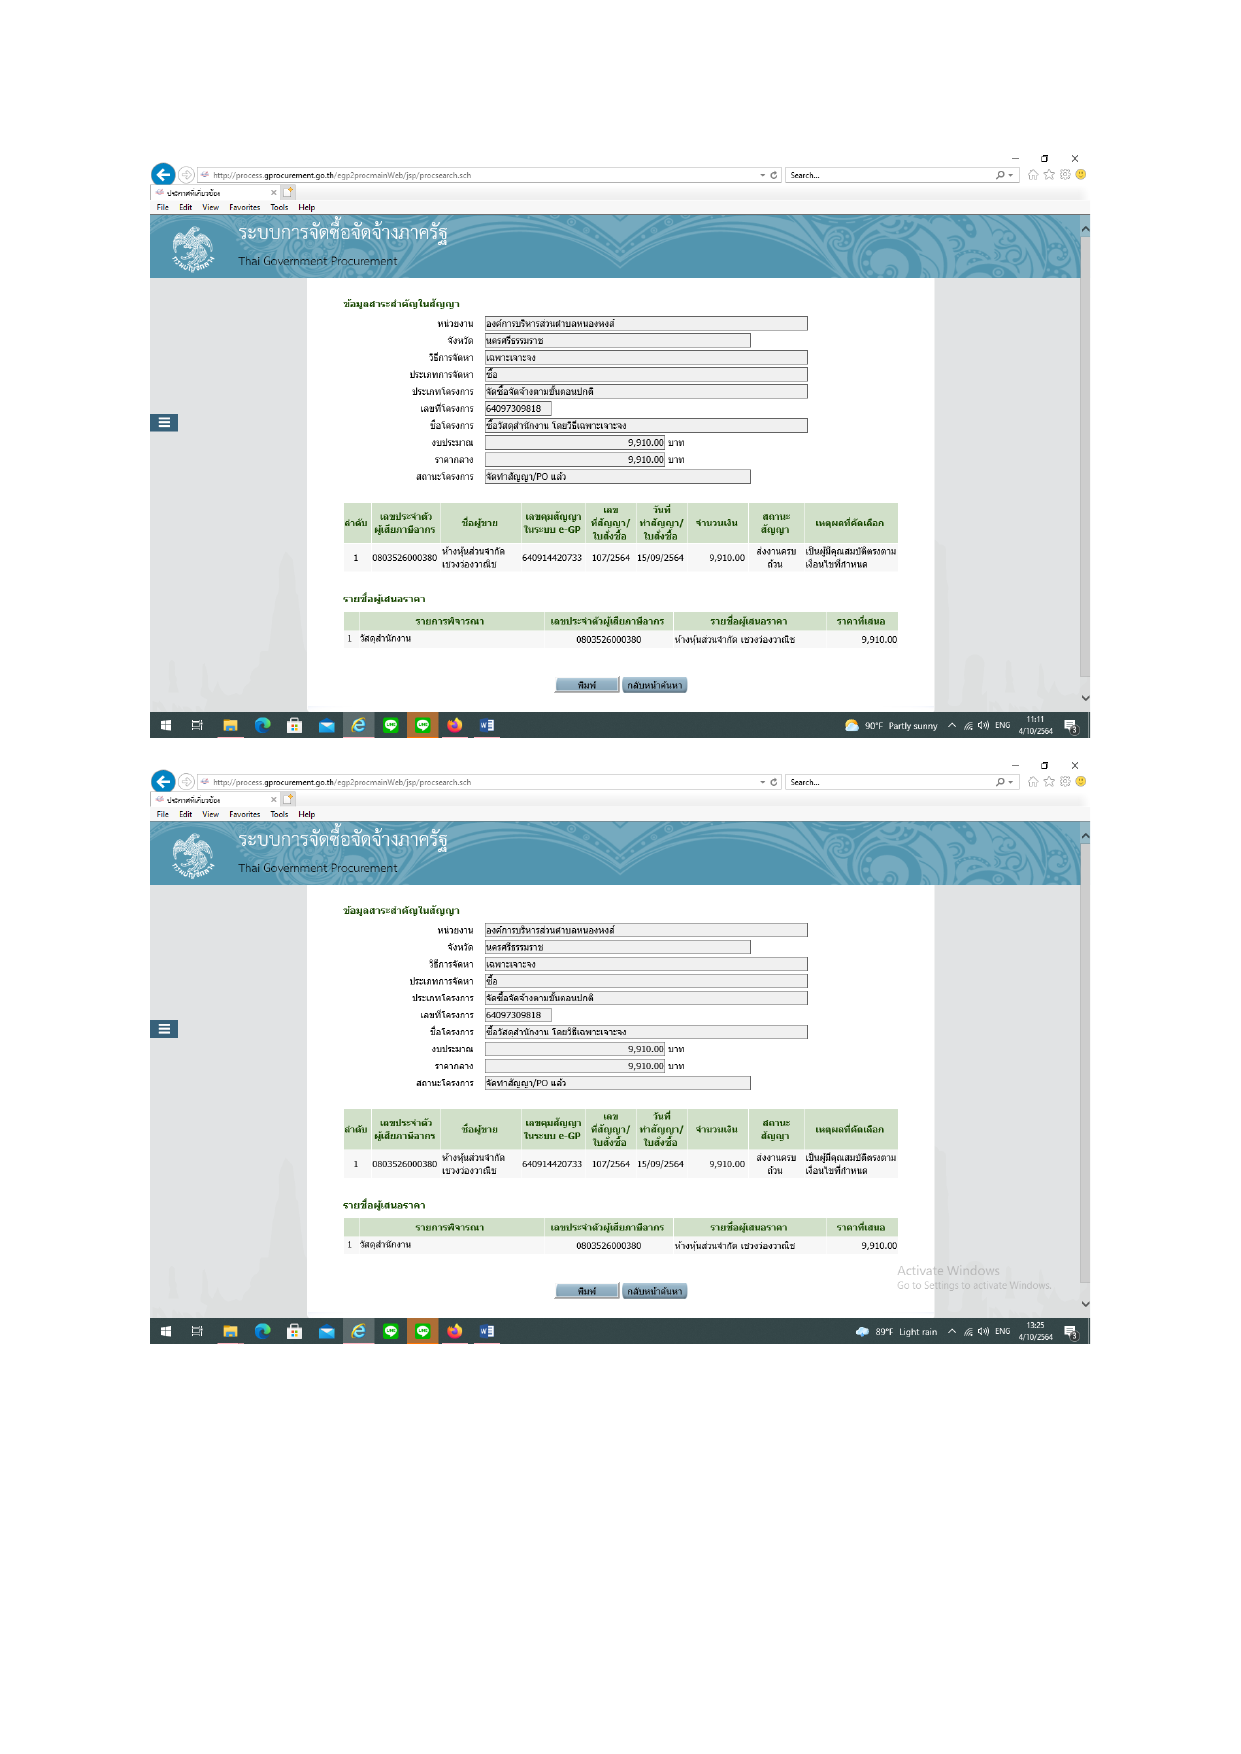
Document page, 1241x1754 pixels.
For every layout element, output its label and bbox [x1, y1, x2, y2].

picture [150, 756, 1091, 1344]
picture [150, 150, 1091, 738]
